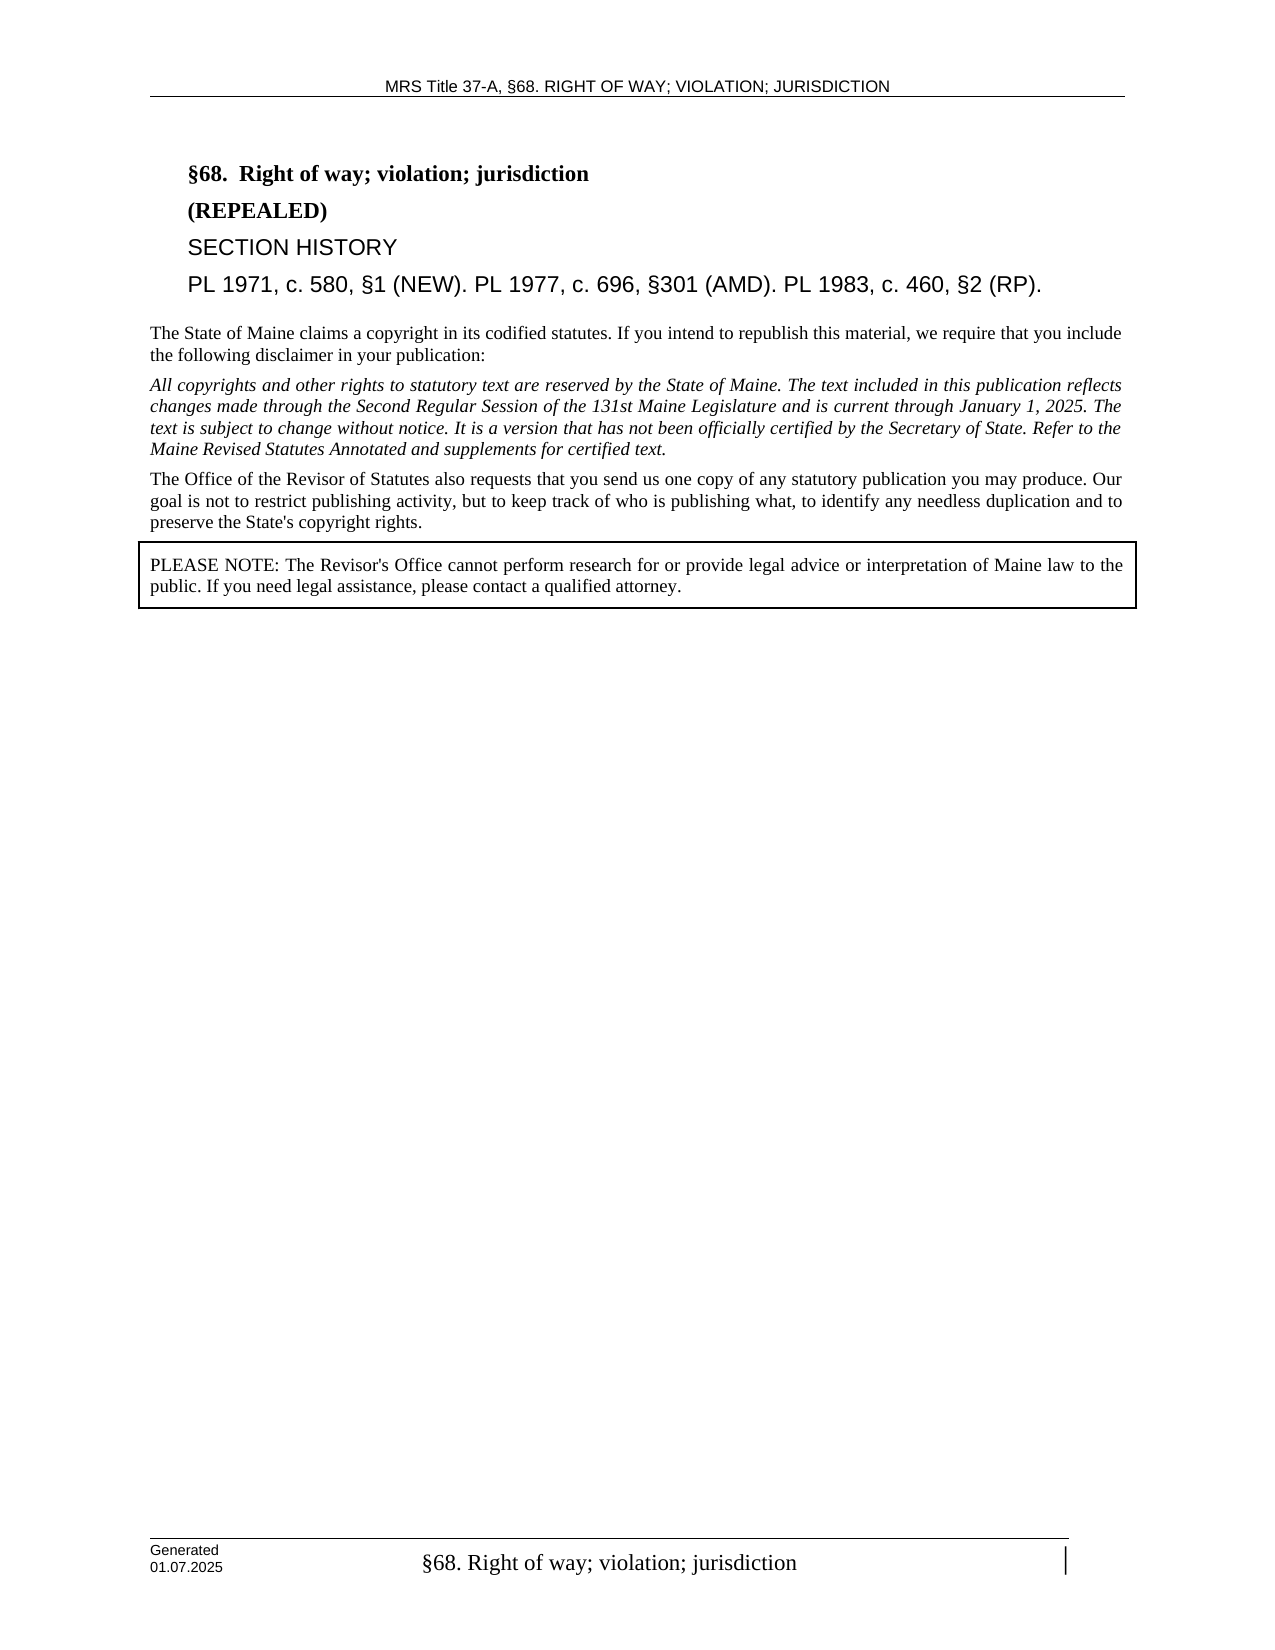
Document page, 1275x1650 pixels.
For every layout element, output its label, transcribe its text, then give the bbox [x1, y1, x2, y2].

text The Office of the Revisor of Statutes also requests that you send us one copy of any statutory publication you may produce. Our goal is not to restrict publishing activity, but to keep track of who is publishing what, to identify any needless duplication and to preserve the State's copyright rights. [150, 468, 1125, 533]
text All copyrights and other rights to statutory text are reserved by the State of Maine. The text included in this publication reflects changes made through the Second Regular Session of the 131st Maine Legislature and is current through January 1, 2025 . The text is subject to change without notice. It is a version that has not been officially certified by the Secretary of State. Refer to the Maine Revised Statutes Annotated and supplements for certified text. [150, 373, 1125, 460]
text PLEASE NOTE: The Revisor's Office cannot perform research for or provide legal advice or interpretation of Maine law to the public. If you need legal assistance, please contact a qualified attorney. [140, 543, 1135, 607]
text (REPEALED) [187, 197, 1125, 223]
text §68. Right of way; violation; jurisdiction [187, 160, 1125, 187]
text The State of Maine claims a copyright in its codified statutes. If you intend to republish this material, we require that you include the following disclaimer in your publication: [150, 322, 1125, 365]
text PL 1971, c. 580, §1 (NEW). PL 1977, c. 696, §301 (AMD). PL 1983, c. 460, §2 (RP). [187, 271, 1125, 297]
text SECTION HISTORY [187, 234, 1125, 260]
